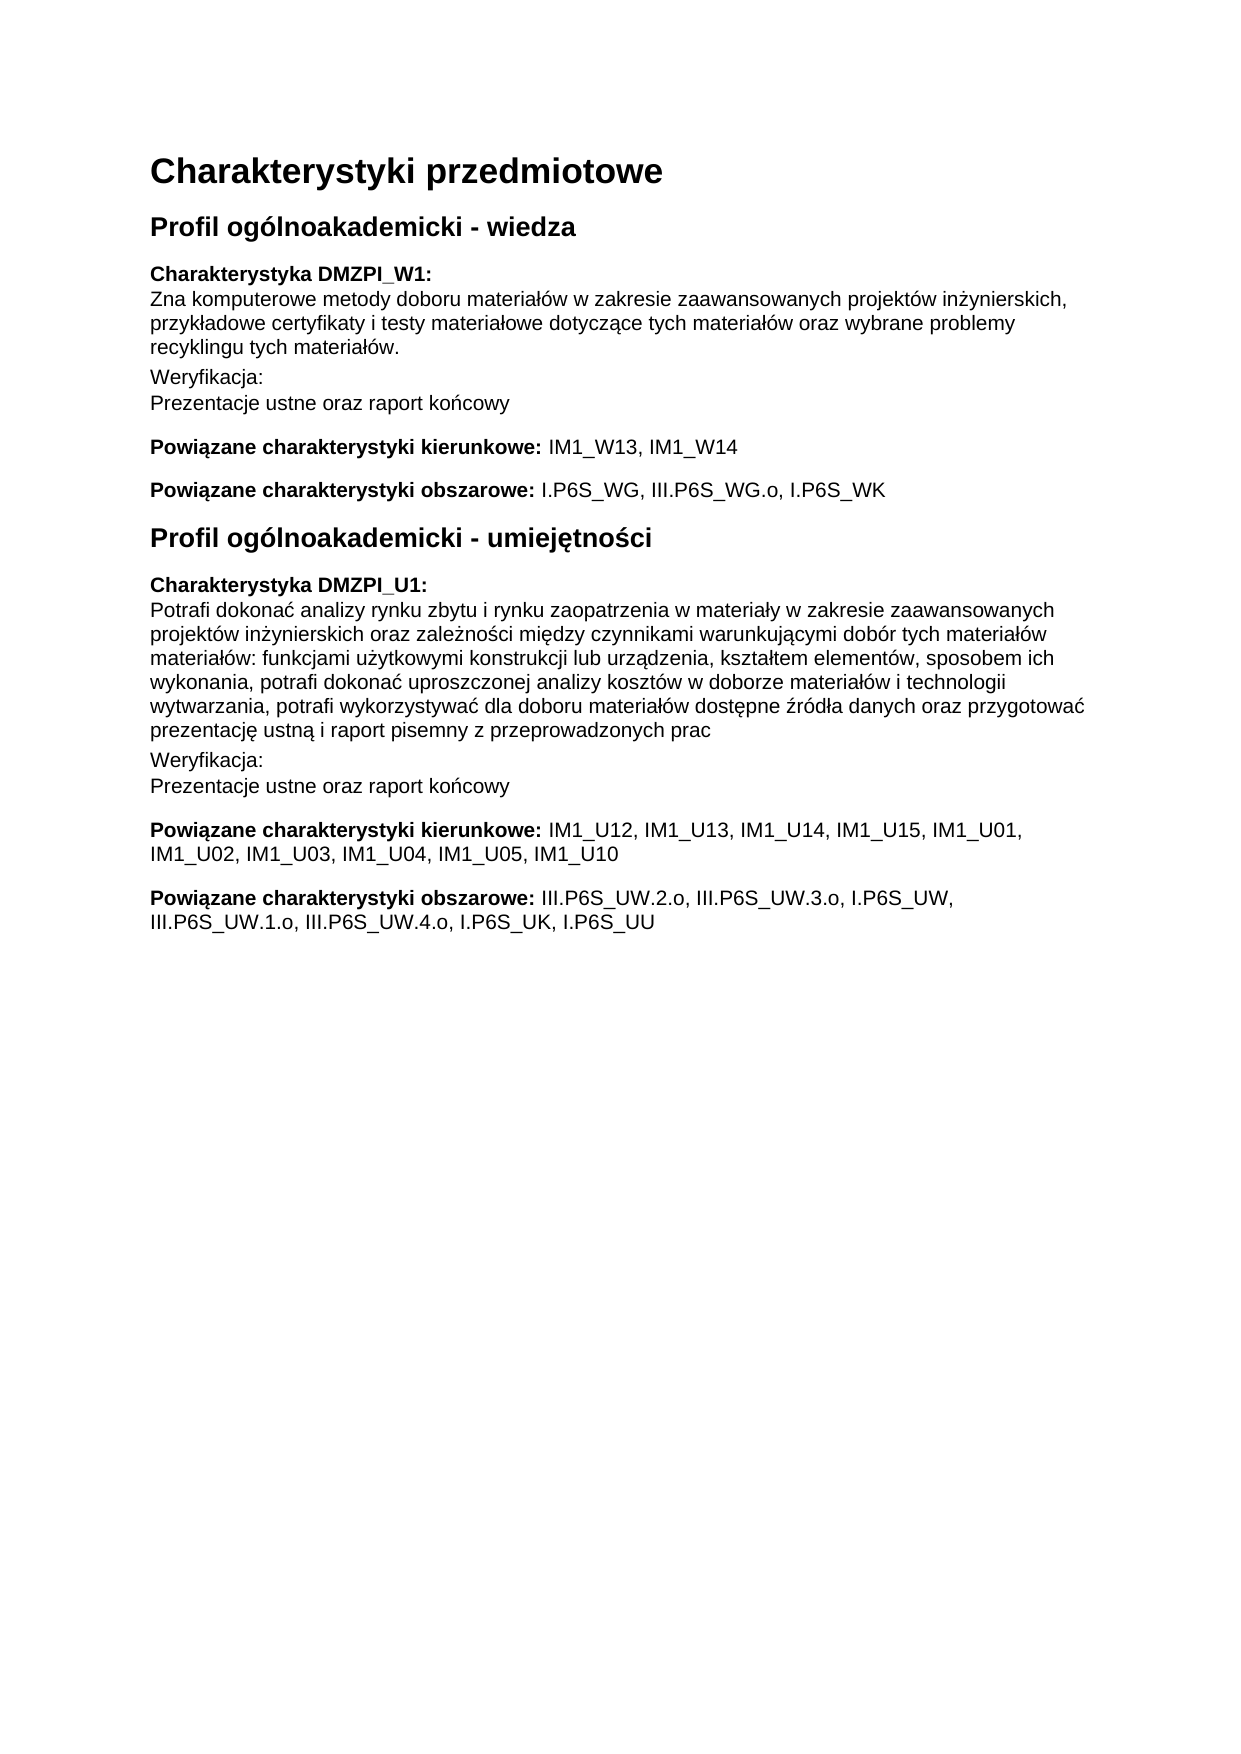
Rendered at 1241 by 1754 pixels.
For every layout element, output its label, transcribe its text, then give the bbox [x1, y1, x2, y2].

text Prezentacje ustne oraz raport końcowy [150, 774, 1090, 798]
subtitle Profil ogólnoakademicki - umiejętności [150, 522, 1090, 553]
text Zna komputerowe metody doboru materiałów w zakresie zaawansowanych projektów inżynierskich, przykładowe certyfikaty i testy materiałowe dotyczące tych materiałów oraz wybrane problemy recyklingu tych materiałów. [150, 287, 1090, 358]
text Potrafi dokonać analizy rynku zbytu i rynku zaopatrzenia w materiały w zakresie zaawansowanych projektów inżynierskich oraz zależności między czynnikami warunkującymi dobór tych materiałów materiałów: funkcjami użytkowymi konstrukcji lub urządzenia, kształtem elementów, sposobem ich wykonania, potrafi dokonać uproszczonej analizy kosztów w doborze materiałów i technologii wytwarzania, potrafi wykorzystywać dla doboru materiałów dostępne źródła danych oraz przygotować prezentację ustną i raport pisemny z przeprowadzonych prac [150, 598, 1090, 742]
text Powiązane charakterystyki obszarowe: III.P6S_UW.2.o, III.P6S_UW.3.o, I.P6S_UW, III.P6S_UW.1.o, III.P6S_UW.4.o, I.P6S_UK, I.P6S_UU [150, 886, 1090, 933]
text Weryfikacja: [150, 748, 1090, 772]
text Powiązane charakterystyki obszarowe: I.P6S_WG, III.P6S_WG.o, I.P6S_WK [150, 478, 1090, 502]
text Weryfikacja: [150, 365, 1090, 389]
text Charakterystyka DMZPI_U1: [150, 573, 1090, 597]
text Charakterystyka DMZPI_W1: [150, 262, 1090, 286]
subtitle Profil ogólnoakademicki - wiedza [150, 211, 1090, 242]
text Prezentacje ustne oraz raport końcowy [150, 391, 1090, 415]
text Powiązane charakterystyki kierunkowe: IM1_U12, IM1_U13, IM1_U14, IM1_U15, IM1_U01, IM1_U02, IM1_U03, IM1_U04, IM1_U05, IM1_U10 [150, 818, 1090, 866]
text Powiązane charakterystyki kierunkowe: IM1_W13, IM1_W14 [150, 434, 1090, 458]
subtitle Charakterystyki przedmiotowe [150, 150, 1090, 191]
